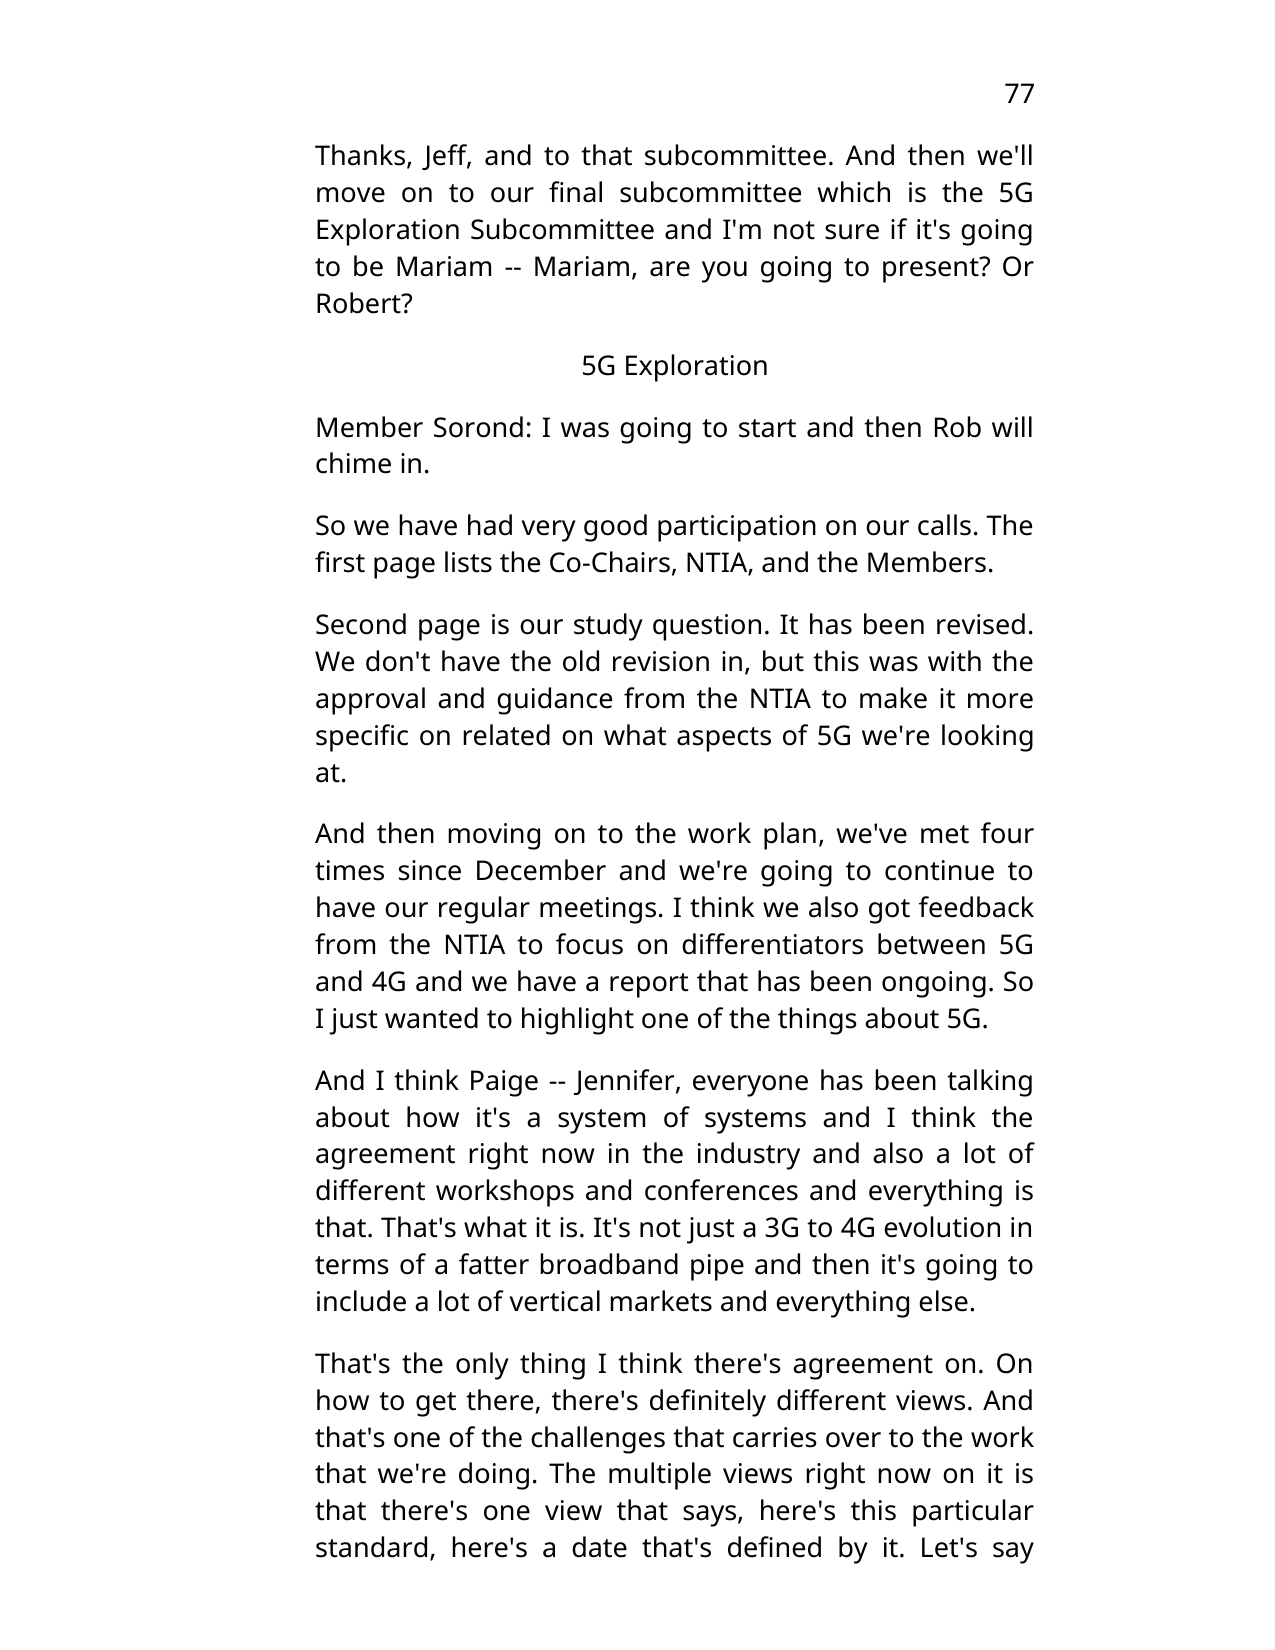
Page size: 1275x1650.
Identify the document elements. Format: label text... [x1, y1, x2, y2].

text Member Sorond: I was going to start and then Rob will chime in. [315, 408, 1035, 482]
text So we have had very good participation on our calls. The first page lists the Co-Chairs, NTIA, and the Members. [315, 507, 1035, 581]
text And I think Paige -- Jennifer, everyone has been talking about how it's a system of systems and I think the agreement right now in the industry and also a lot of different workshops and conferences and everything is that. That's what it is. It's not just a 3G to 4G evolution in terms of a fatter broadband pipe and then it's going to include a lot of vertical markets and everything else. [315, 1061, 1035, 1319]
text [315, 1344, 1035, 1566]
text Second page is our study question. It has been revised. We don't have the old revision in, but this was with the approval and guidance from the NTIA to make it more specific on related on what aspects of 5G we're looking at. [315, 606, 1035, 790]
subtitle 5G Exploration [315, 346, 1035, 383]
text And then moving on to the work plan, we've met four times since December and we're going to continue to have our regular meetings. I think we also got feedback from the NTIA to focus on differentiators between 5G and 4G and we have a report that has been ongoing. So I just wanted to highlight one of the things about 5G. [315, 815, 1035, 1036]
text Thanks, Jeff, and to that subcommittee. And then we'll move on to our final subcommittee which is the 5G Exploration Subcommittee and I'm not sure if it's going to be Mariam -- Mariam, are you going to present? Or Robert? [315, 137, 1035, 321]
